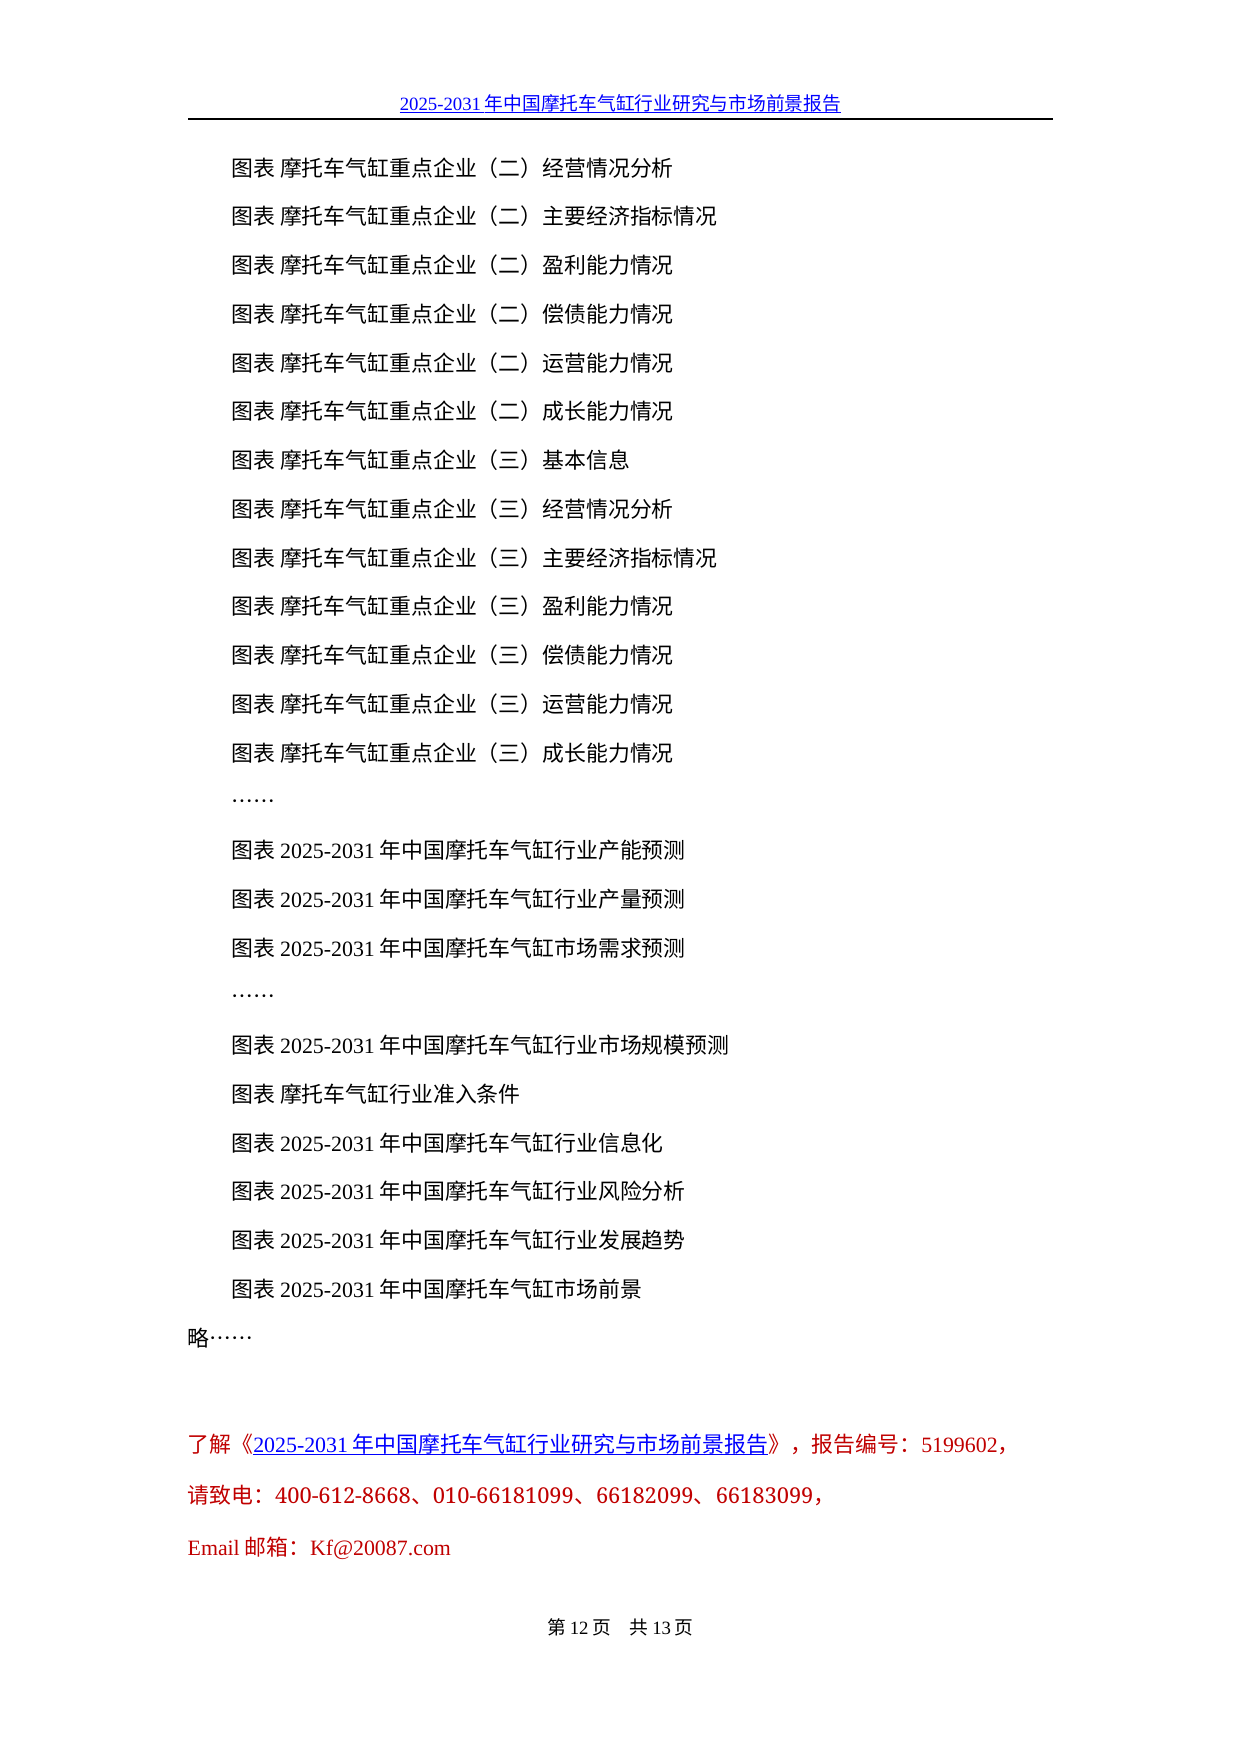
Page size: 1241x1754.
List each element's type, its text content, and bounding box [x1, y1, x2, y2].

text 请致电：400-612-8668、010-66181099、66182099、66183099， [187, 1478, 1053, 1511]
text 了解《2025-2031年中国摩托车气缸行业研究与市场前景报告》，报告编号：5199602， [187, 1427, 1053, 1459]
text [187, 150, 1053, 1353]
text Email邮箱：Kf@20087.com [187, 1530, 1053, 1562]
